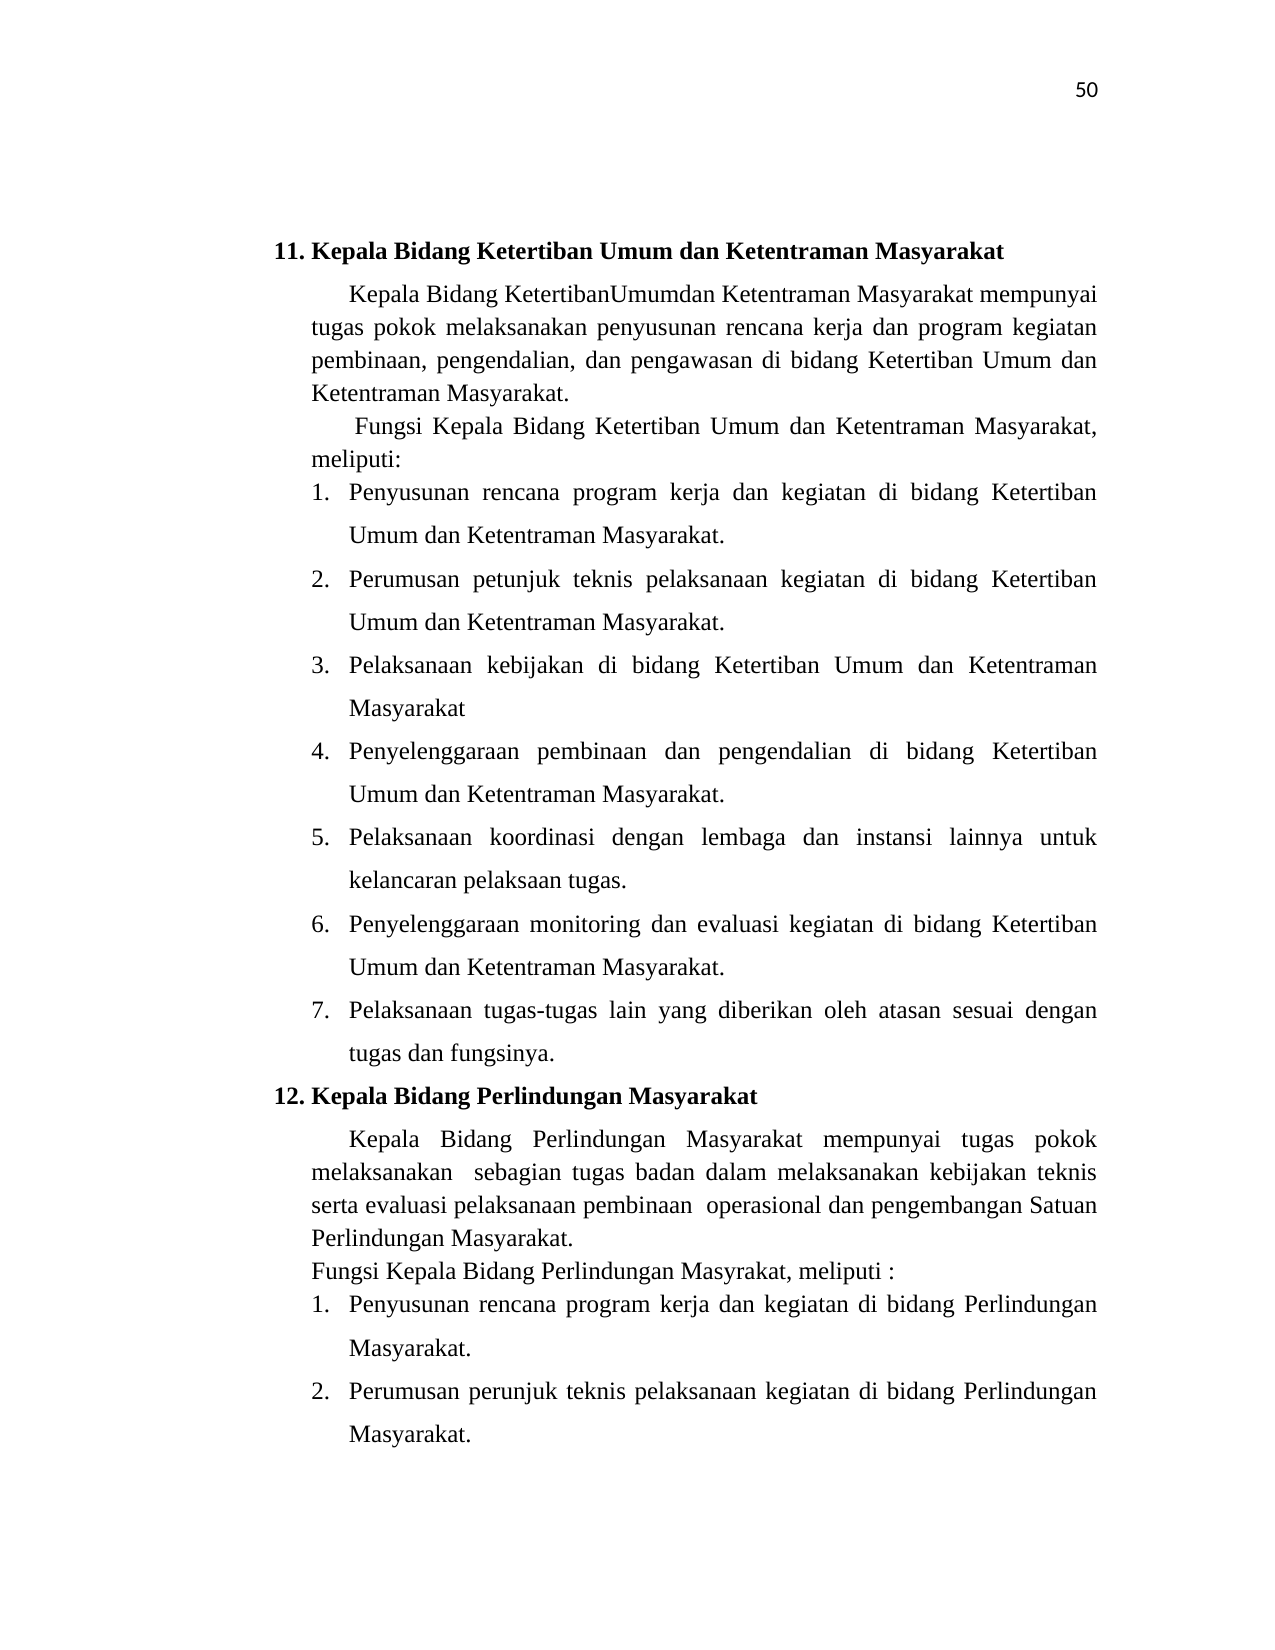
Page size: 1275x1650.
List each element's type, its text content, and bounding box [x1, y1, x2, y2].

list Fungsi Kepala Bidang Perlindungan Masyrakat, meliputi : [311, 1256, 1098, 1285]
list Pelaksanaan tugas-tugas lain yang diberikan oleh atasan sesuai dengan tugas dan fungsinya. [311, 995, 1098, 1067]
list Perumusan petunjuk teknis pelaksanaan kegiatan di bidang Ketertiban Umum dan Ketentraman Masyarakat. [311, 564, 1098, 636]
list Fungsi Kepala Bidang Ketertiban Umum dan Ketentraman Masyarakat, meliputi: [311, 411, 1098, 473]
list Penyusunan rencana program kerja dan kegiatan di bidang Perlindungan Masyarakat. [311, 1289, 1098, 1361]
list Penyelenggaraan monitoring dan evaluasi kegiatan di bidang Ketertiban Umum dan Ketentraman Masyarakat. [311, 909, 1098, 981]
list Penyelenggaraan pembinaan dan pengendalian di bidang Ketertiban Umum dan Ketentraman Masyarakat. [311, 736, 1098, 808]
list Pelaksanaan kebijakan di bidang Ketertiban Umum dan Ketentraman Masyarakat [311, 650, 1098, 722]
list Kepala Bidang KetertibanUmumdan Ketentraman Masyarakat mempunyai tugas pokok melaksanakan penyusunan rencana kerja dan program kegiatan pembinaan, pengendalian, dan pengawasan di bidang Ketertiban Umum dan Ketentraman Masyarakat. [311, 279, 1098, 407]
list Pelaksanaan koordinasi dengan lembaga dan instansi lainnya untuk kelancaran pelaksaan tugas. [311, 822, 1098, 894]
list Kepala Bidang Ketertiban Umum dan Ketentraman Masyarakat [274, 236, 1098, 265]
list Penyusunan rencana program kerja dan kegiatan di bidang Ketertiban Umum dan Ketentraman Masyarakat. [311, 477, 1098, 549]
list Kepala Bidang Perlindungan Masyarakat [274, 1081, 1098, 1110]
list Perumusan perunjuk teknis pelaksanaan kegiatan di bidang Perlindungan Masyarakat. [311, 1376, 1098, 1448]
list Kepala Bidang Perlindungan Masyarakat mempunyai tugas pokok melaksanakan sebagian tugas badan dalam melaksanakan kebijakan teknis serta evaluasi pelaksanaan pembinaan operasional dan pengembangan Satuan Perlindungan Masyarakat. [311, 1124, 1098, 1252]
